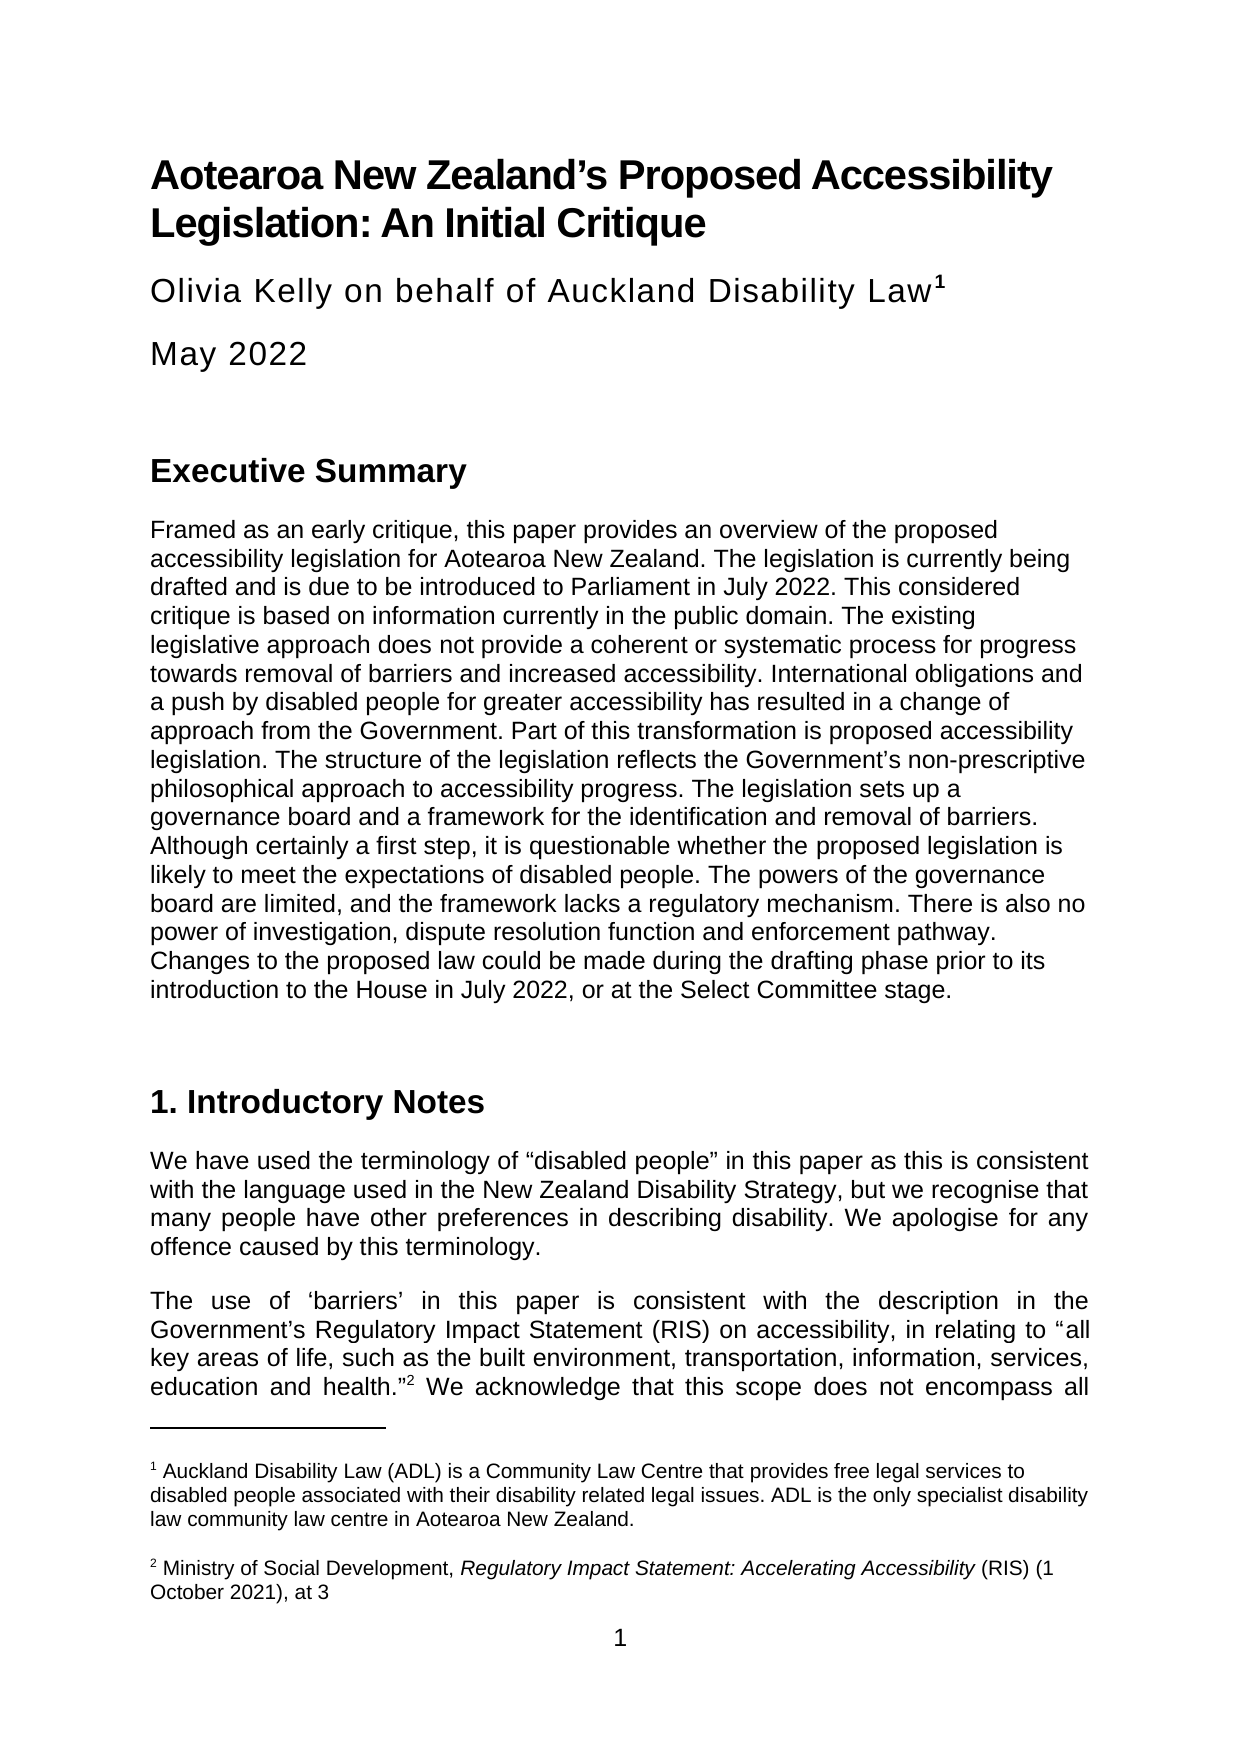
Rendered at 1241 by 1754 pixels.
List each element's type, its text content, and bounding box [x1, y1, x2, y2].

subtitle May 2022 [150, 334, 1090, 373]
title Aotearoa New Zealand’s Proposed Accessibility Legislation: An Initial Critique [150, 150, 1090, 246]
text We have used the terminology of “disabled people” in this paper as this is consistent with the language used in the New Zealand Disability Strategy, but we recognise that many people have other preferences in describing disability. We apologise for any offence caused by this terminology. [150, 1146, 1090, 1261]
subtitle Executive Summary [150, 451, 1090, 490]
text Framed as an early critique, this paper provides an overview of the proposed accessibility legislation for Aotearoa New Zealand. The legislation is currently being drafted and is due to be introduced to Parliament in July 2022. This considered critique is based on information currently in the public domain. The existing legislative approach does not provide a coherent or systematic process for progress towards removal of barriers and increased accessibility. International obligations and a push by disabled people for greater accessibility has resulted in a change of approach from the Government. Part of this transformation is proposed accessibility legislation. The structure of the legislation reflects the Government’s non-prescriptive philosophical approach to accessibility progress. The legislation sets up a governance board and a framework for the identification and removal of barriers. Although certainly a first step, it is questionable whether the proposed legislation is likely to meet the expectations of disabled people. The powers of the governance board are limited, and the framework lacks a regulatory mechanism. There is also no power of investigation, dispute resolution function and enforcement pathway. Changes to the proposed law could be made during the drafting phase prior to its introduction to the House in July 2022, or at the Select Committee stage. [150, 515, 1090, 1004]
subtitle 1. Introductory Notes [150, 1082, 1090, 1121]
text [150, 1286, 1090, 1343]
subtitle Olivia Kelly on behalf of Auckland Disability Law [150, 271, 1090, 309]
